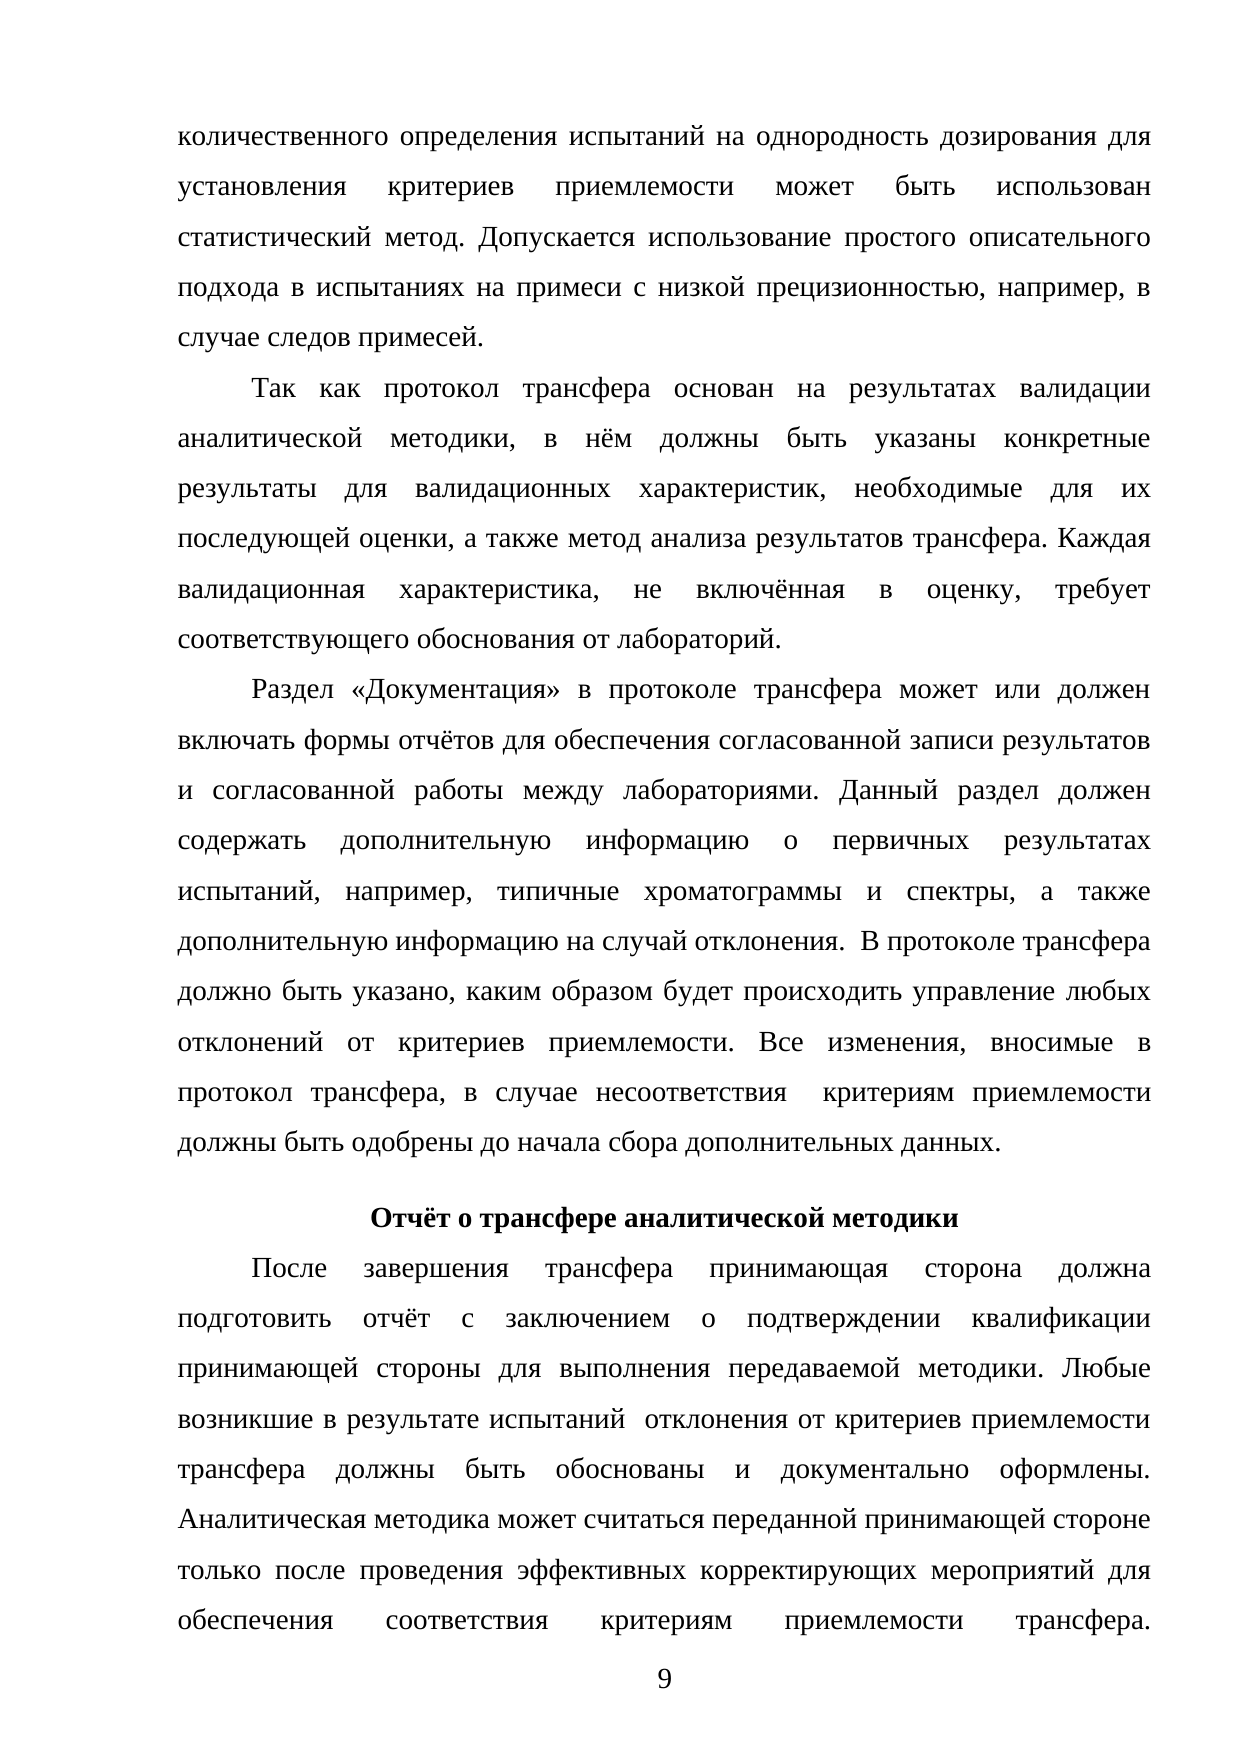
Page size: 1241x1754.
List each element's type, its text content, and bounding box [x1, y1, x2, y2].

text Отчёт о трансфере аналитической методики [177, 1200, 1152, 1233]
text Раздел «Документация» в протоколе трансфера может или должен включать формы отчётов для обеспечения согласованной записи результатов и согласованной работы между лабораториями. Данный раздел должен содержать дополнительную информацию о первичных результатах испытаний, например, типичные хроматограммы и спектры, а также дополнительную информацию на случай отклонения. В протоколе трансфера должно быть указано, каким образом будет происходить управление любых отклонений от критериев приемлемости. Все изменения, вносимые в протокол трансфера, в случае несоответствия критериям приемлемости должны быть одобрены до начала сбора дополнительных данных. [177, 672, 1152, 1158]
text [177, 118, 1152, 353]
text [177, 1250, 1152, 1636]
text Так как протокол трансфера основан на результатах валидации аналитической методики, в нём должны быть указаны конкретные результаты для валидационных характеристик, необходимые для их последующей оценки, а также метод анализа результатов трансфера. Каждая валидационная характеристика, не включённая в оценку, требует соответствующего обоснования от лабораторий. [177, 370, 1152, 655]
